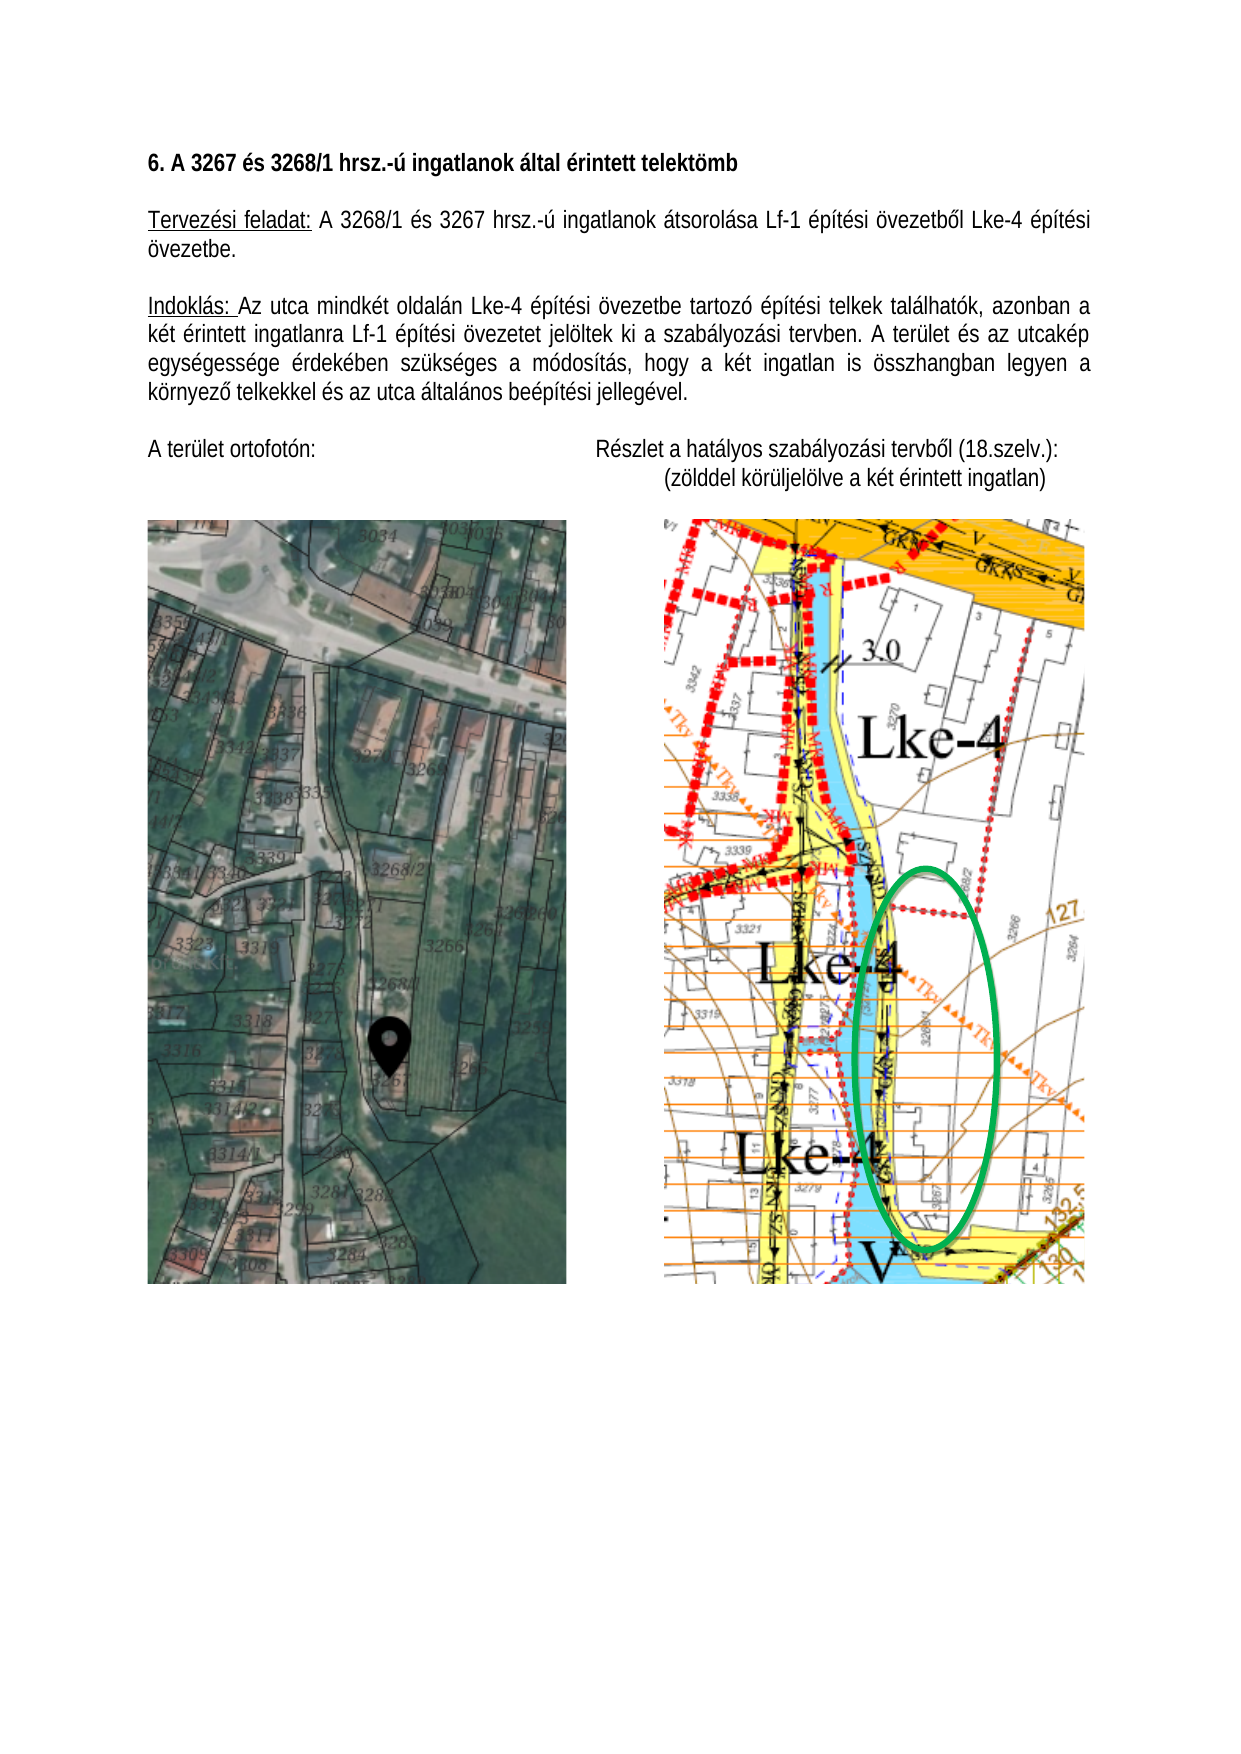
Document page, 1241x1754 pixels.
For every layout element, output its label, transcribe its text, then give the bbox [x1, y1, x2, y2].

text 6. A 3267 és 3268/1 hrsz.-ú ingatlanok által érintett telektömb [148, 148, 1093, 176]
picture [147, 520, 567, 1284]
text Tervezési feladat: A 3268/1 és 3267 hrsz.-ú ingatlanok átsorolása Lf-1 építési övezetből Lke-4 építési övezetbe. [148, 205, 1093, 262]
text Indoklás: Az utca mindkét oldalán Lke-4 építési övezetbe tartozó építési telkek találhatók, azonban a két érintett ingatlanra Lf-1 építési övezetet jelöltek ki a szabályozási tervben. A terület és az utcakép egységessége érdekében szükséges a módosítás, hogy a két ingatlan is összhangban legyen a környező telkekkel és az utca általános beépítési jellegével. [148, 291, 1093, 405]
text A terület ortofotón: Részlet a hatályos szabályozási tervből (18.szelv.): [148, 434, 1093, 463]
text (zölddel körüljelölve a két érintett ingatlan) [148, 463, 1093, 491]
